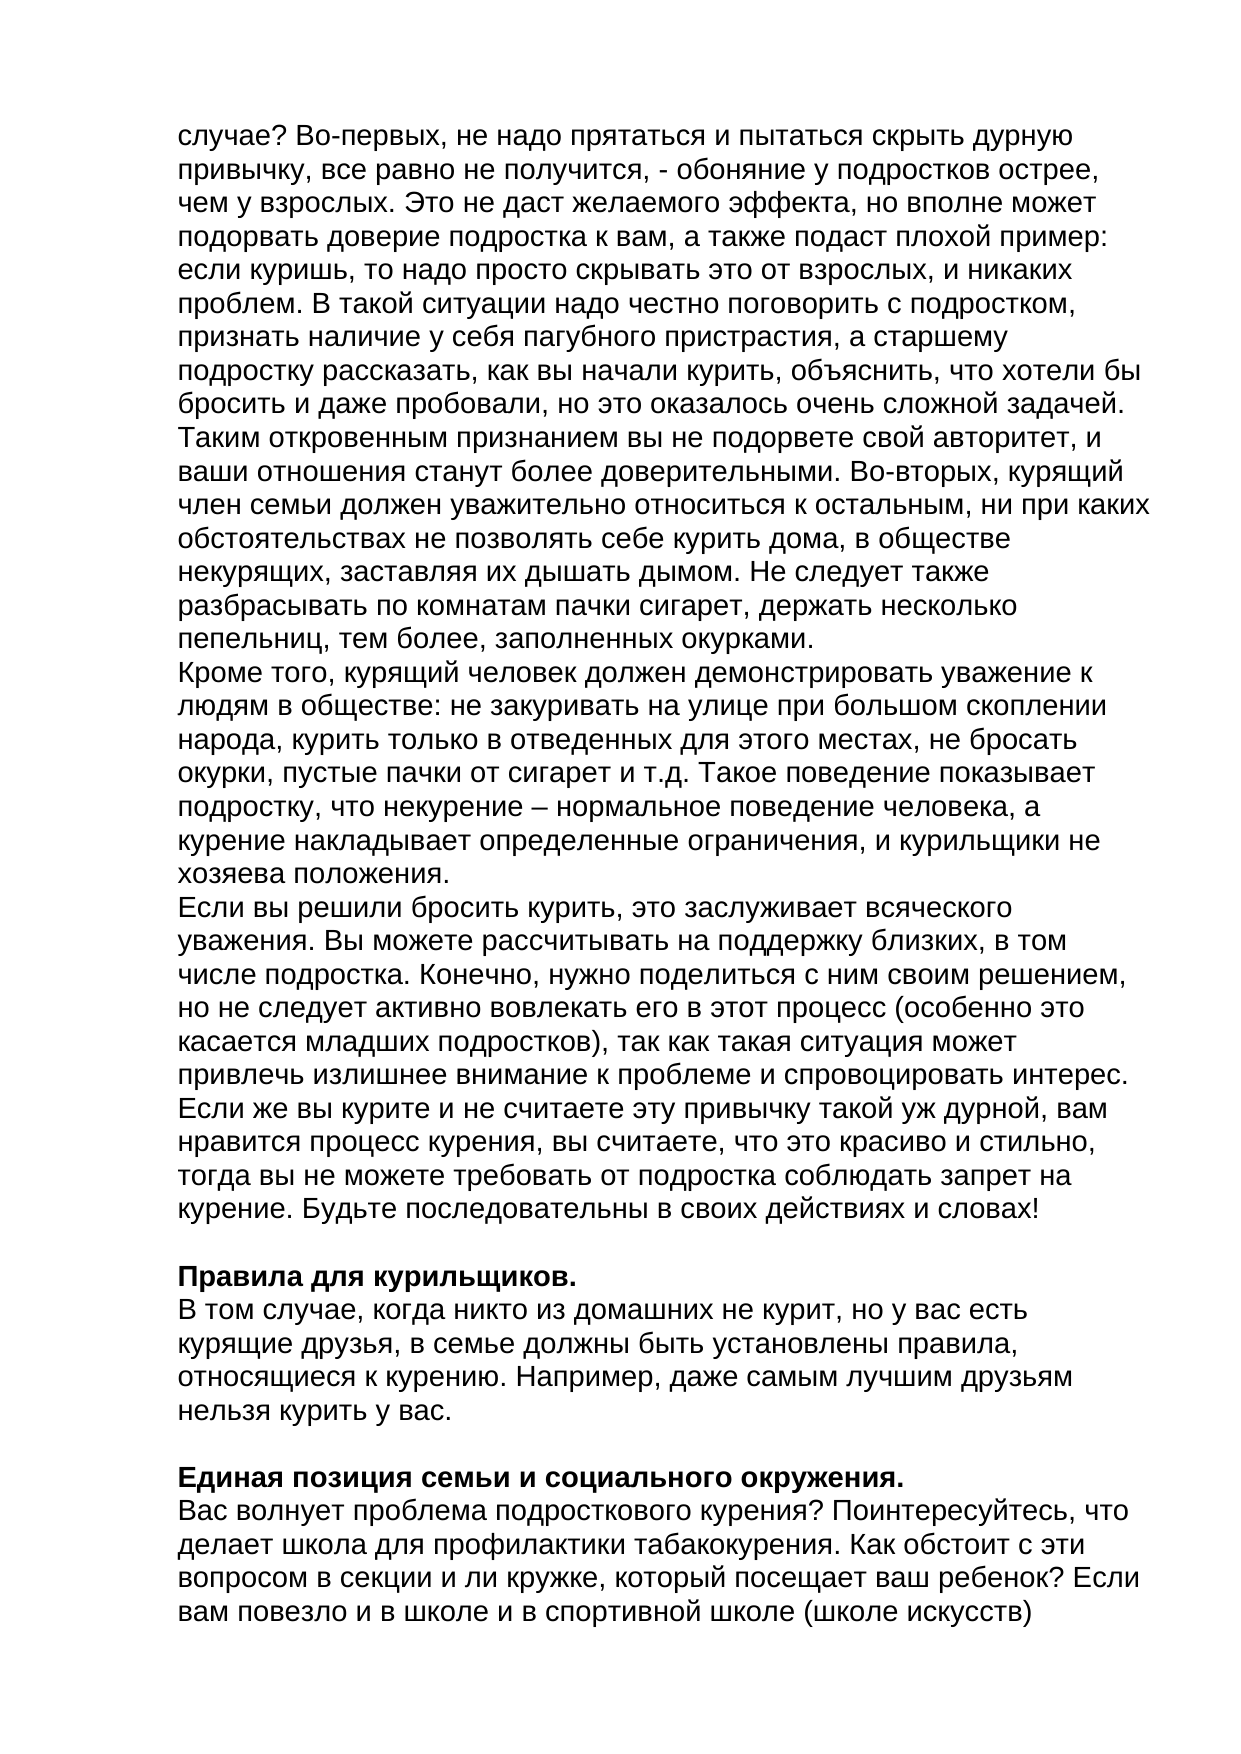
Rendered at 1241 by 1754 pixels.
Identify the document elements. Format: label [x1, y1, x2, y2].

text [177, 118, 1152, 1627]
